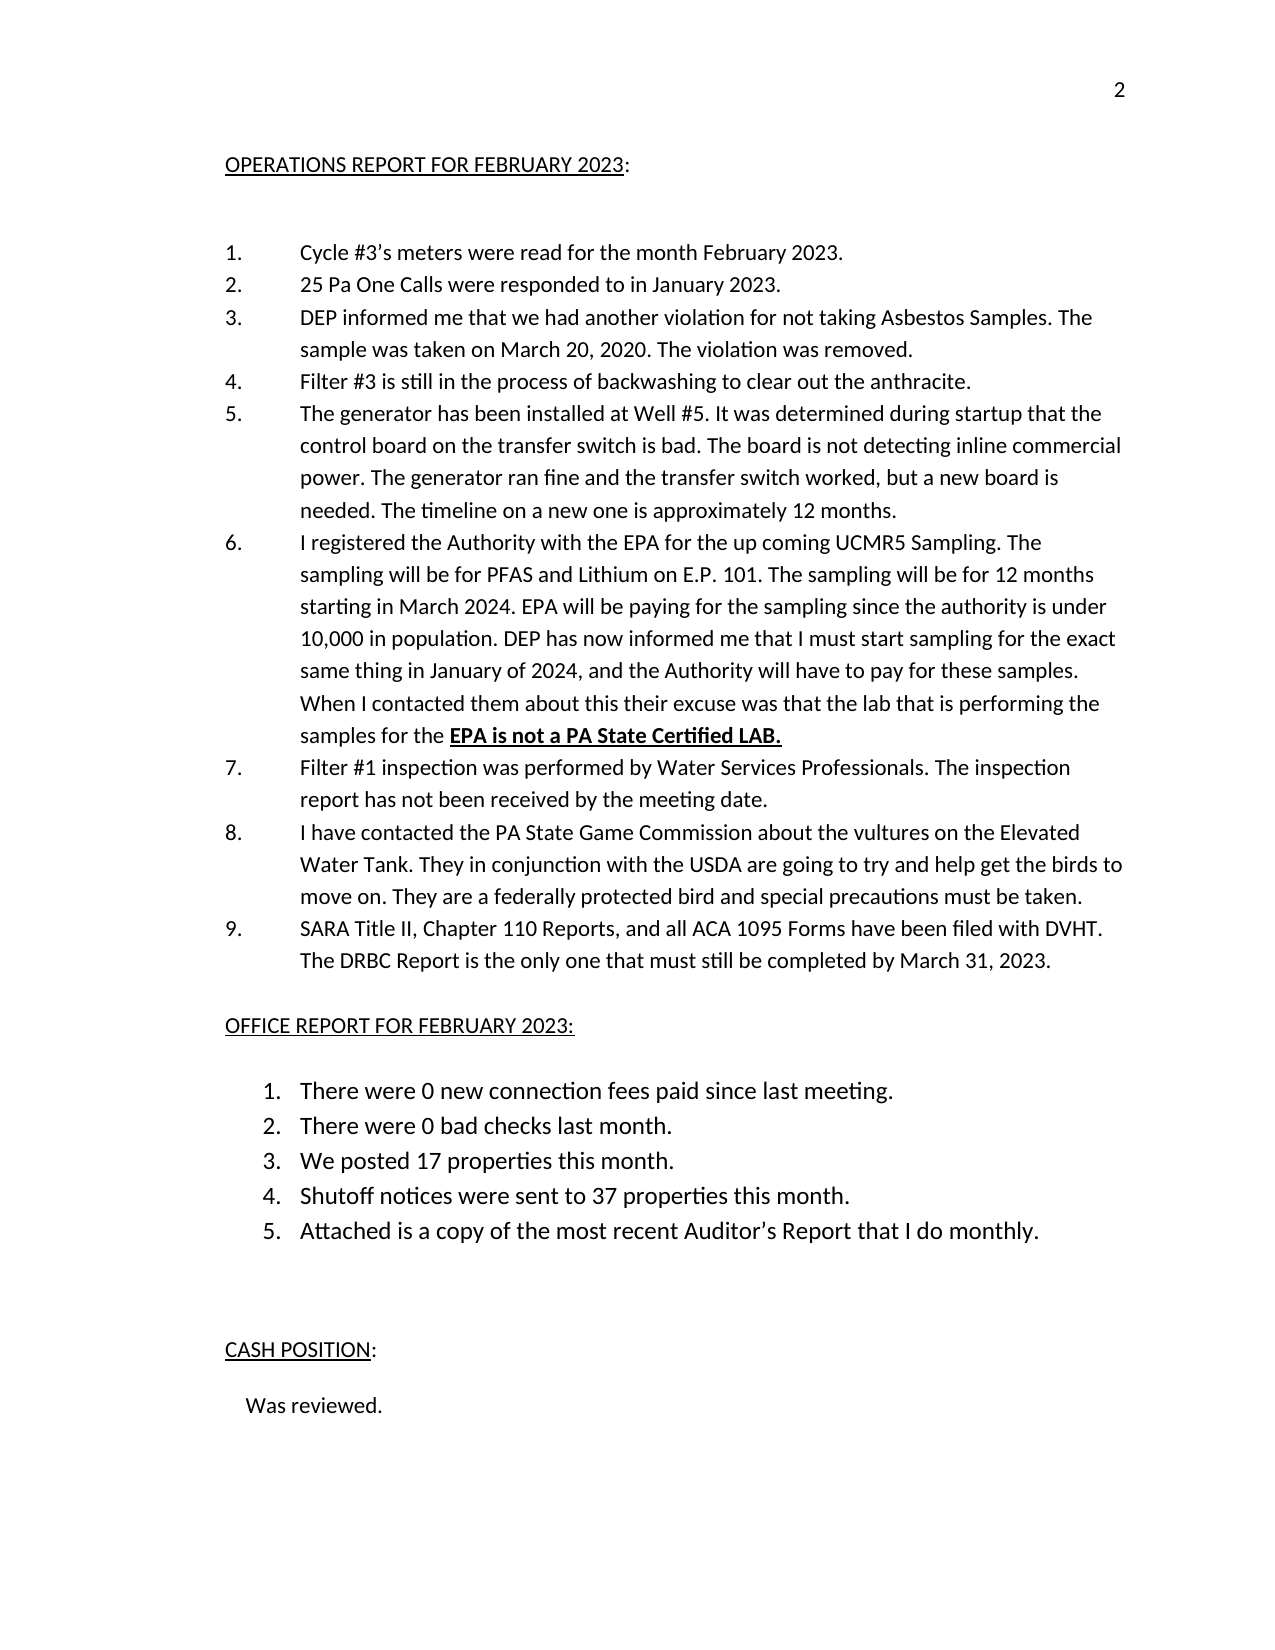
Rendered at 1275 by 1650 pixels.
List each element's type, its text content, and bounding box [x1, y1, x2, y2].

text CASH POSITION: [225, 1335, 1125, 1363]
text 8. I have contacted the PA State Game Commission about the vultures on the Elevated Water Tank. They in conjunction with the USDA are going to try and help get the birds to move on. They are a federally protected bird and special precautions must be taken. [225, 818, 1125, 910]
list Attached is a copy of the most recent Auditor’s Report that I do monthly. [262, 1215, 1125, 1246]
text 6. I registered the Authority with the EPA for the up coming UCMR5 Sampling. The sampling will be for PFAS and Lithium on E.P. 101. The sampling will be for 12 months starting in March 2024. EPA will be paying for the sampling since the authority is under 10,000 in population. DEP has now informed me that I must start sampling for the exact same thing in January of 2024, and the Authority will have to pay for these samples. When I contacted them about this their excuse was that the lab that is performing the samples for the EPA is not a PA State Certified LAB. [225, 528, 1125, 749]
text 9. SARA Title II, Chapter 110 Reports, and all ACA 1095 Forms have been filed with DVHT. The DRBC Report is the only one that must still be completed by March 31, 2023. [225, 914, 1125, 974]
list We posted 17 properties this month. [262, 1145, 1125, 1176]
text 4. Filter #3 is still in the process of backwashing to clear out the anthracite. [225, 367, 1125, 395]
text 5. The generator has been installed at Well #5. It was determined during startup that the control board on the transfer switch is bad. The board is not detecting inline commercial power. The generator ran fine and the transfer switch worked, but a new board is needed. The timeline on a new one is approximately 12 months. [225, 399, 1125, 524]
list Shutoff notices were sent to 37 properties this month. [262, 1180, 1125, 1211]
text 2. 25 Pa One Calls were responded to in January 2023. [225, 270, 1125, 298]
text OPERATIONS REPORT FOR FEBRUARY 2023: [225, 150, 1125, 178]
text 7. Filter #1 inspection was performed by Water Services Professionals. The inspection report has not been received by the meeting date. [225, 753, 1125, 813]
text Was reviewed. [225, 1391, 1125, 1419]
list There were 0 bad checks last month. [262, 1110, 1125, 1141]
text OFFICE REPORT FOR FEBRUARY 2023: [225, 1011, 1125, 1039]
list There were 0 new connection fees paid since last meeting. [262, 1075, 1125, 1106]
text 3. DEP informed me that we had another violation for not taking Asbestos Samples. The sample was taken on March 20, 2020. The violation was removed. [225, 303, 1125, 363]
text 1. Cycle #3’s meters were read for the month February 2023. [225, 238, 1125, 266]
